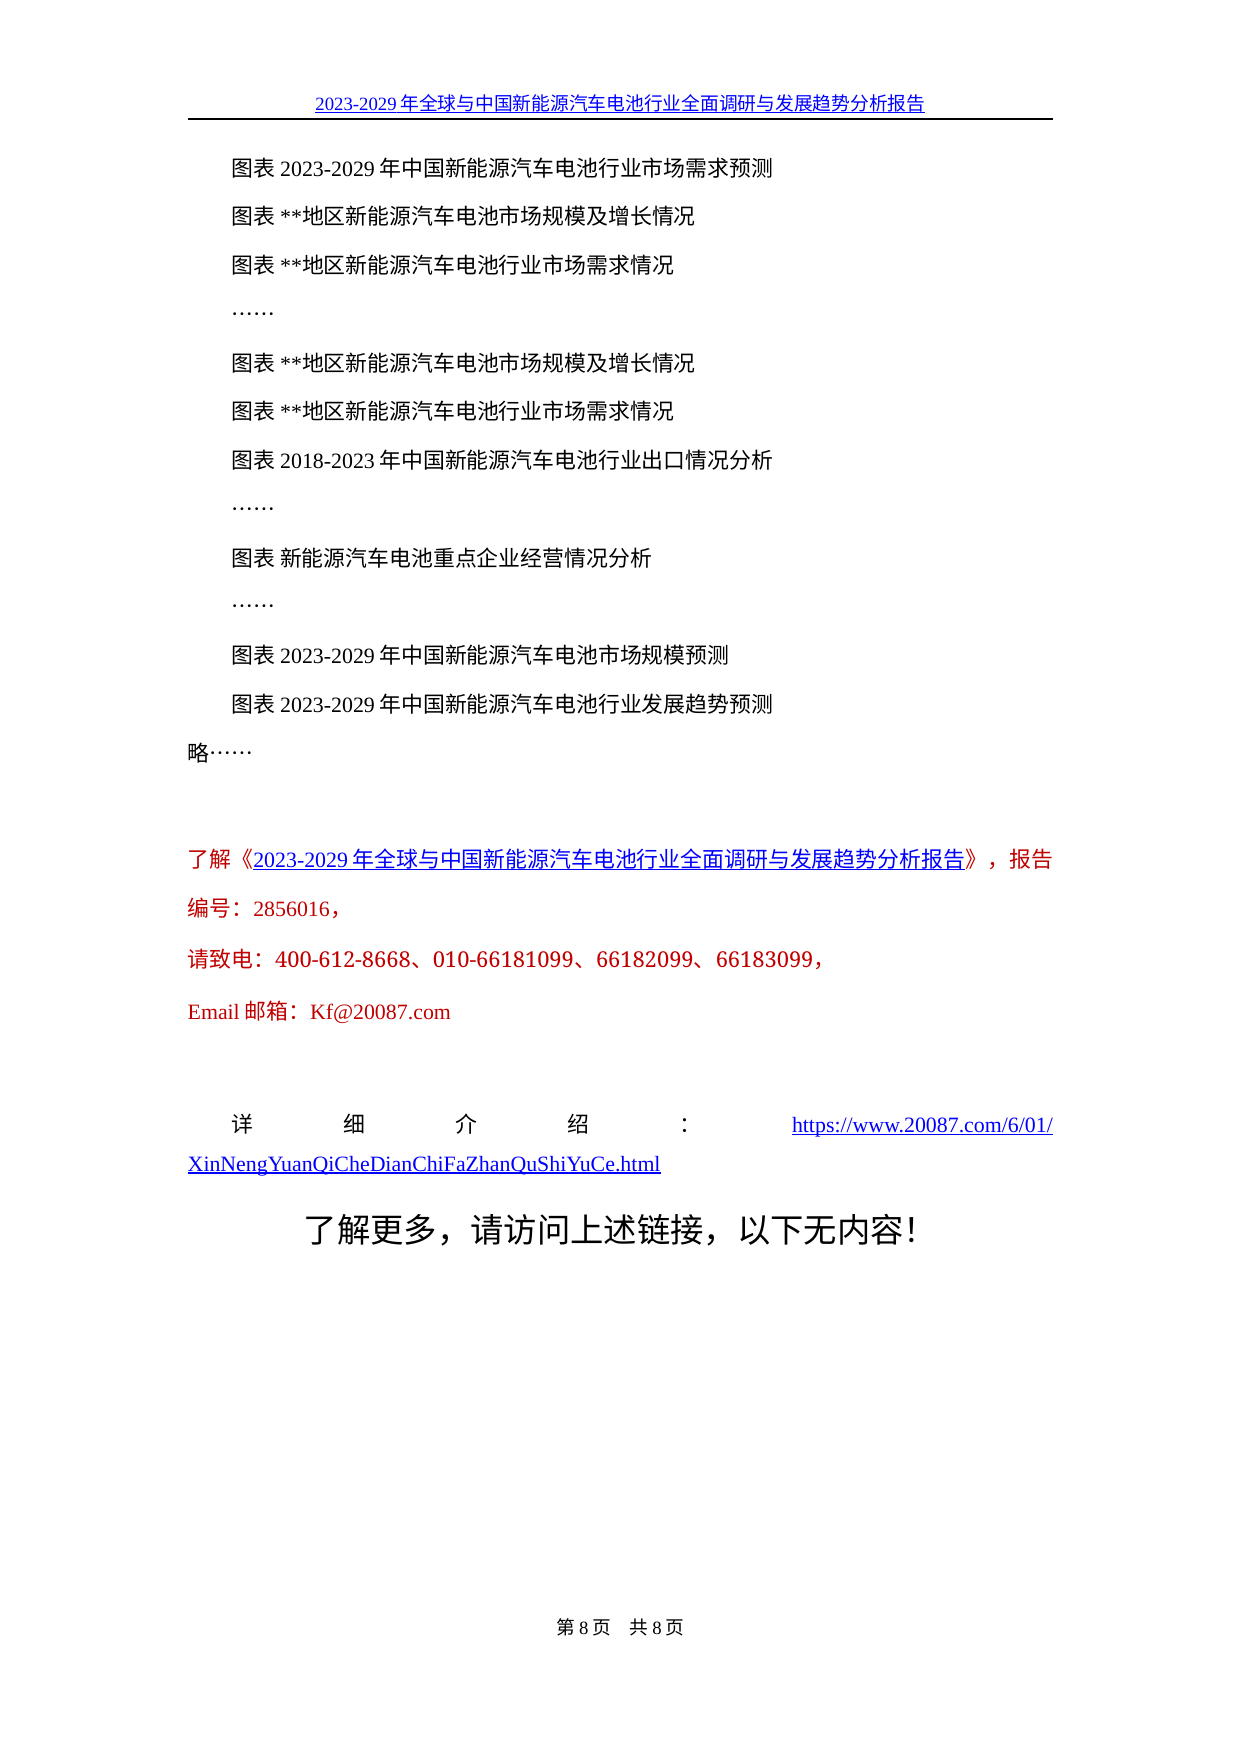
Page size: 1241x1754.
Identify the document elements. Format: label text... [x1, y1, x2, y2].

text 详细介绍：https://www.20087.com/6/01/XinNengYuanQiCheDianChiFaZhanQuShiYuCe.html [187, 1106, 1053, 1179]
text 了解《2023-2029年全球与中国新能源汽车电池行业全面调研与发展趋势分析报告》，报告编号：2856016， [187, 842, 1053, 923]
text 请致电：400-612-8668、010-66181099、66182099、66183099， [187, 942, 1053, 974]
title 了解更多，请访问上述链接，以下无内容！ [187, 1195, 1053, 1260]
text Email邮箱：Kf@20087.com [187, 993, 1053, 1026]
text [187, 150, 1053, 768]
